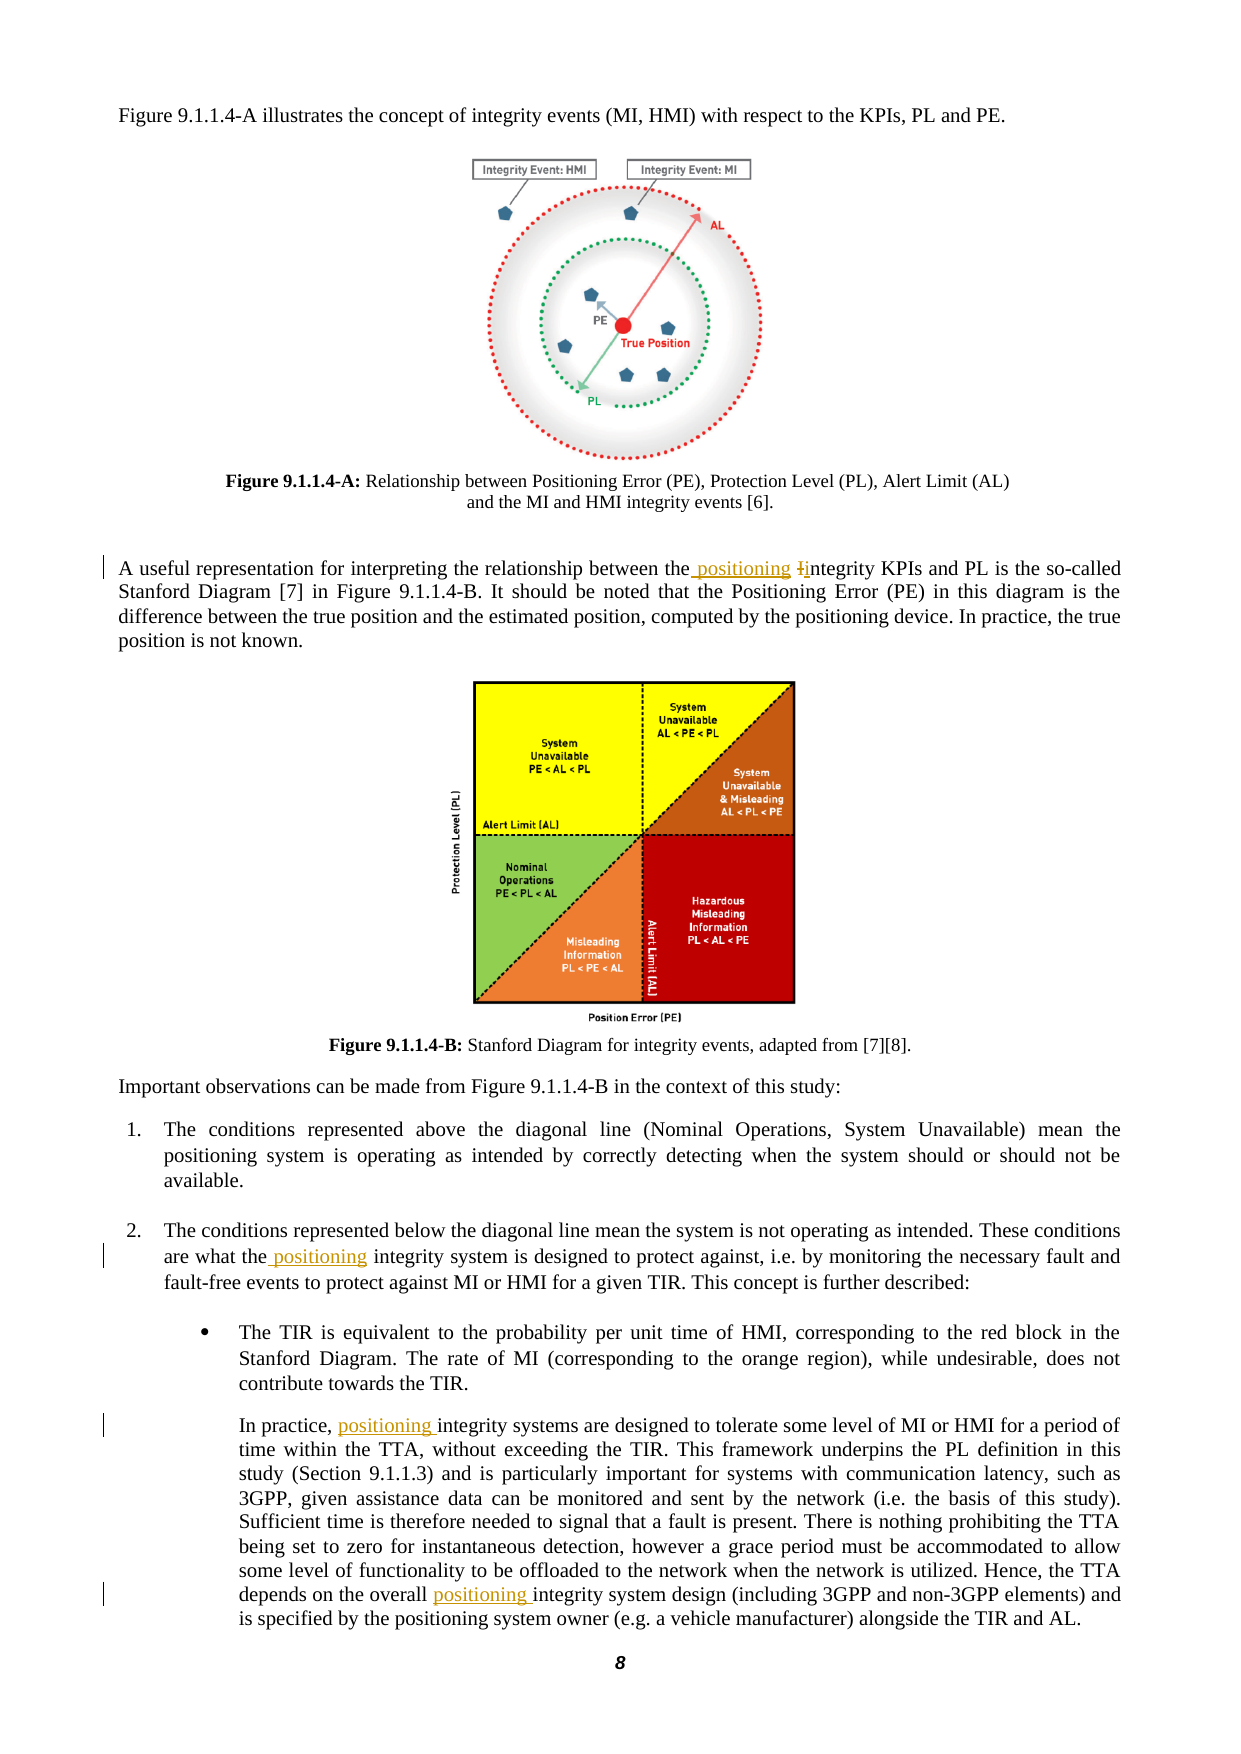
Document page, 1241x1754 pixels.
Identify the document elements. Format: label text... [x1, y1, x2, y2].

list The TIR is equivalent to the probability per unit time of HMI, corresponding to the red block in the Stanford Diagram. The rate of MI (corresponding to the orange region), while undesirable, does not contribute towards the TIR. [201, 1320, 1122, 1395]
picture [465, 152, 775, 470]
text A useful representation for interpreting the relationship between the ntegrity KPIs and PL is the so-called Stanford Diagram [7] in Figure 9.1.1.4-B. It should be noted that the Positioning Error (PE) in this diagram is the difference between the true position and the estimated position, computed by the positioning device. In practice, the true position is not known. [118, 555, 1122, 652]
list The conditions represented below the diagonal line mean the system is not operating as intended. These conditions are what the integrity system is designed to protect against, i.e. by monitoring the necessary fault and fault-free events to protect against MI or HMI for a given TIR. This concept is further described: [126, 1218, 1122, 1294]
text Figure 9.1.1.4-A: Relationship between Positioning Error (PE), Protection Level (PL), Alert Limit (AL) and the MI and HMI integrity events [6]. [118, 469, 1122, 513]
text Important observations can be made from Figure 9.1.1.4-B in the context of this study: [118, 1074, 1122, 1098]
text In practice, integrity systems are designed to tolerate some level of MI or HMI for a period of time within the TTA, without exceeding the TIR. This framework underpins the PL definition in this study (Section 9.1.1.3) and is particularly important for systems with communication latency, such as 3GPP, given assistance data can be monitored and sent by the network (i.e. the basis of this study). Sufficient time is therefore needed to signal that a fault is present. There is nothing prohibiting the TTA being set to zero for instantaneous detection, however a grace period must be accommodated to allow some level of functionality to be offloaded to the network when the network is utilized. Hence, the TTA depends on the overall integrity system design (including 3GPP and non-3GPP elements) and is specified by the positioning system owner (e.g. a vehicle manufacturer) alongside the TIR and AL. [238, 1413, 1122, 1630]
picture [434, 676, 806, 1034]
text Figure 9.1.1.4-A illustrates the concept of integrity events (MI, HMI) with respect to the KPIs, PL and PE. [118, 103, 1122, 127]
text Figure 9.1.1.4-B: Stanford Diagram for integrity events, adapted from [7][8]. [118, 1033, 1122, 1055]
list The conditions represented above the diagonal line (Nominal Operations, System Unavailable) mean the positioning system is operating as intended by correctly detecting when the system should or should not be available. [126, 1117, 1122, 1192]
